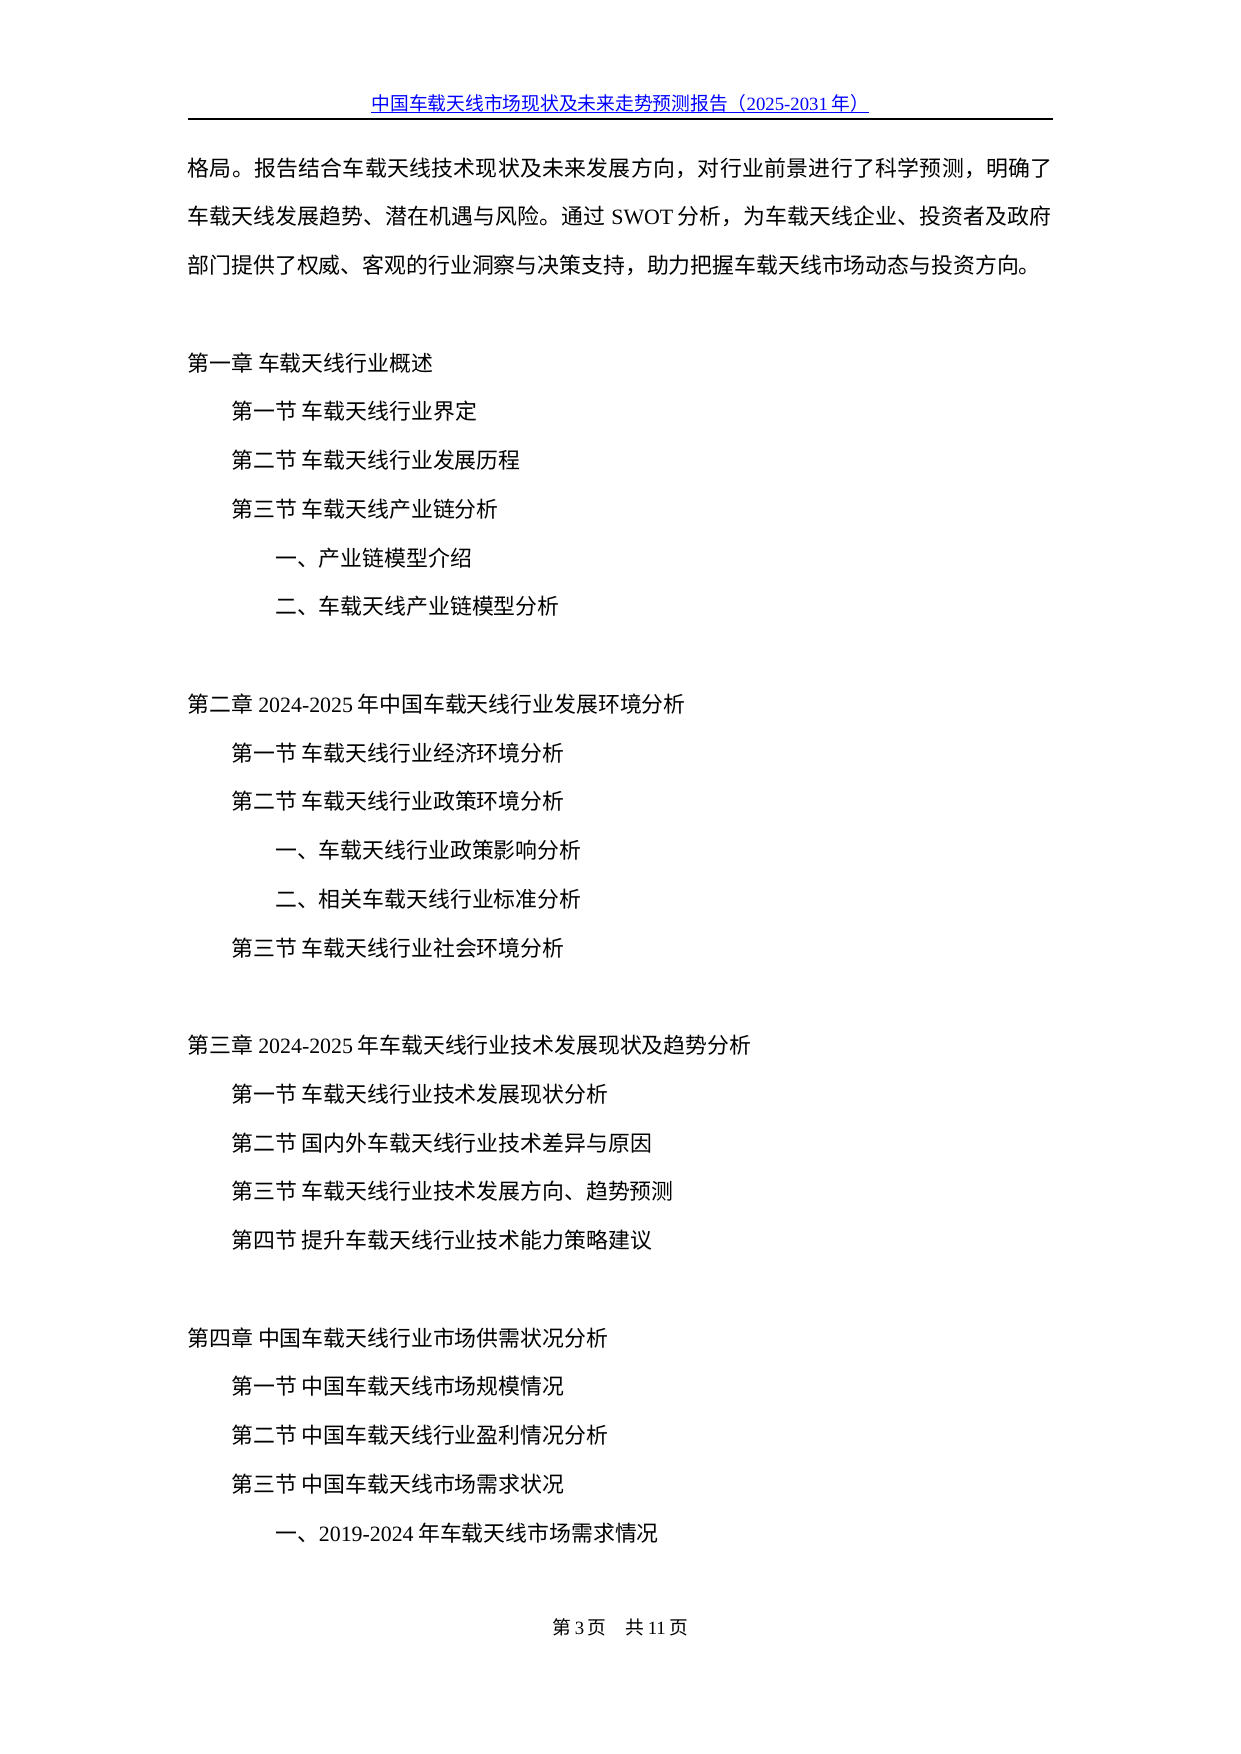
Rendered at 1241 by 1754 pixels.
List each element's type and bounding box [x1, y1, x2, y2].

text [187, 150, 1053, 1548]
